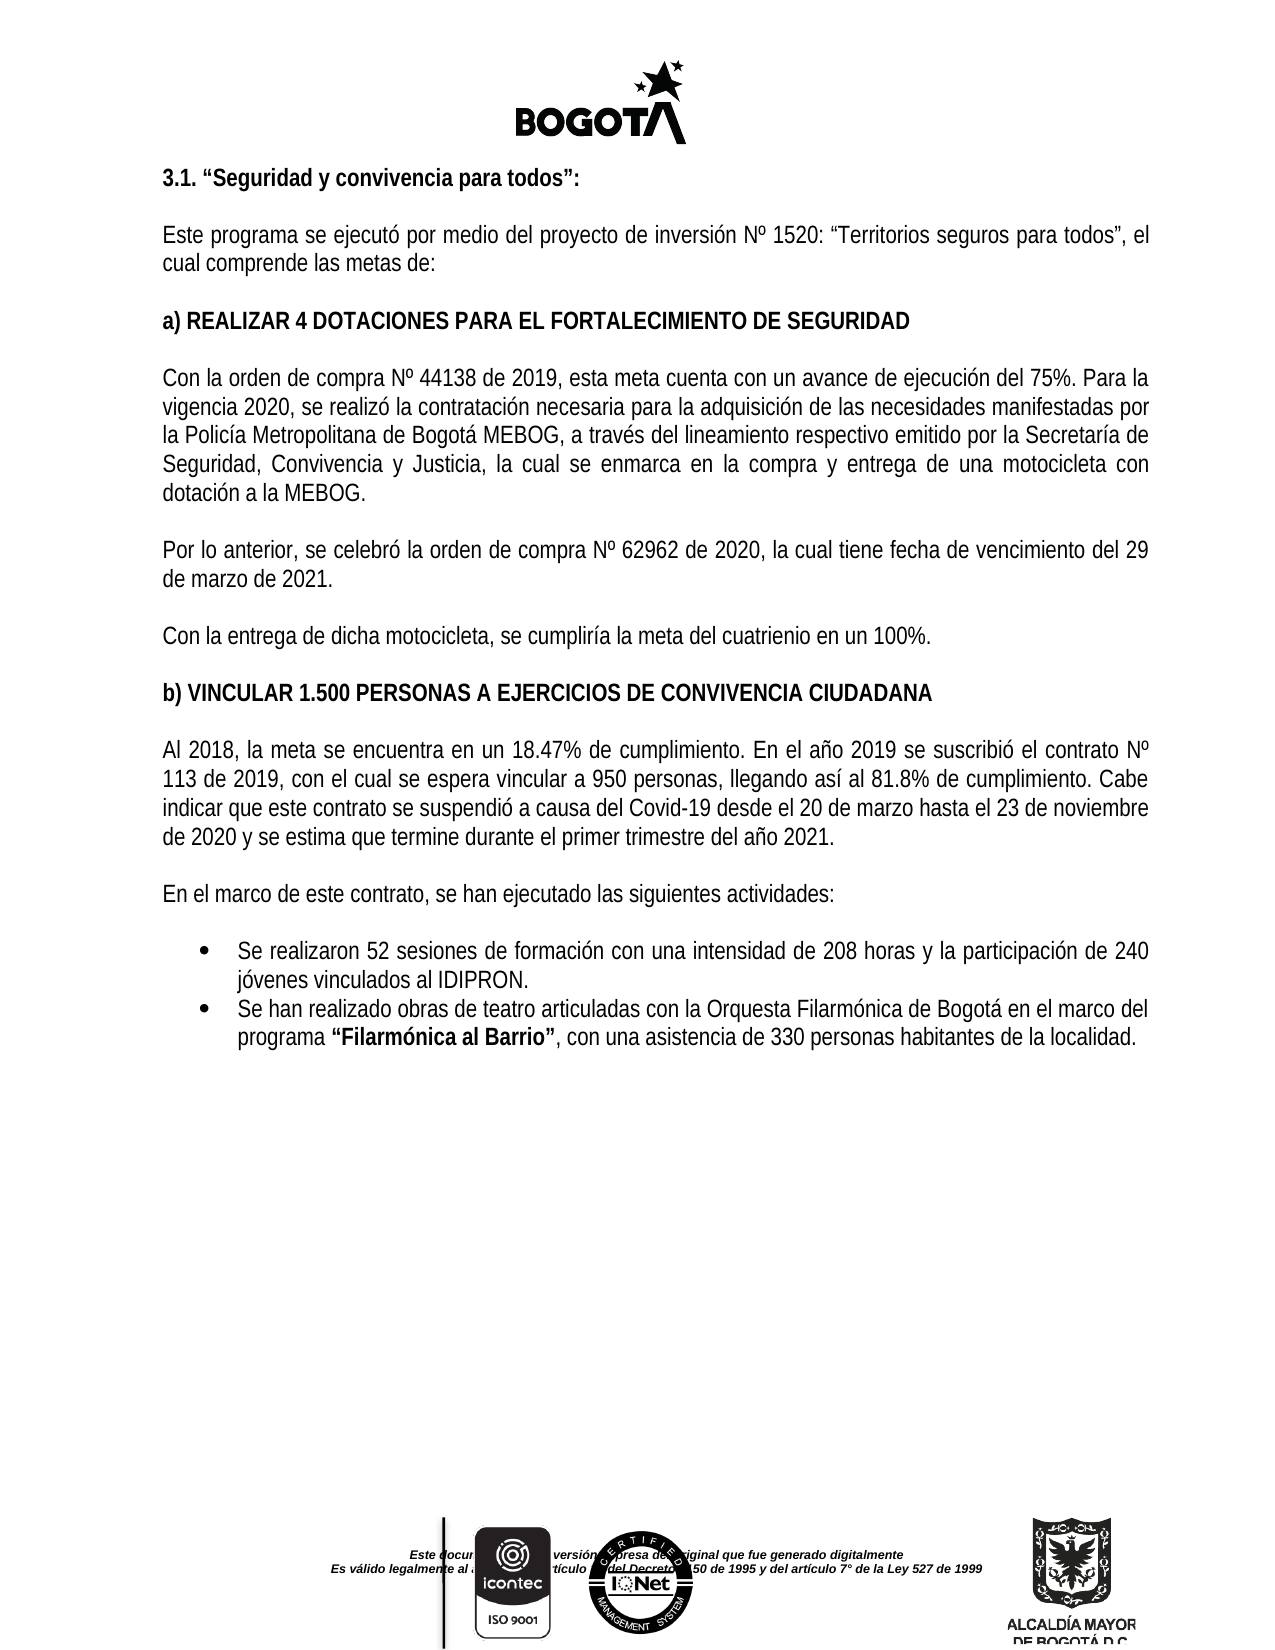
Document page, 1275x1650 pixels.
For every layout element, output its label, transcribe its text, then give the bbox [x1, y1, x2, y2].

picture [577, 1520, 699, 1642]
text 3.1. “Seguridad y convivencia para todos”: [162, 162, 1152, 191]
text Este programa se ejecutó por medio del proyecto de inversión Nº 1520: “Territorios seguros para todos”, el cual comprende las metas de: [162, 220, 1152, 277]
list Se han realizado obras de teatro articuladas con la Orquesta Filarmónica de Bogotá en el marco del programa “Filarmónica al Barrio”, con una asistencia de 330 personas habitantes de la localidad. [200, 993, 1152, 1051]
text Con la orden de compra Nº 44138 de 2019, esta meta cuenta con un avance de ejecución del 75%. Para la vigencia 2020, se realizó la contratación necesaria para la adquisición de las necesidades manifestadas por la Policía Metropolitana de Bogotá MEBOG, a través del lineamiento respectivo emitido por la Secretaría de Seguridad, Convivencia y Justicia, la cual se enmarca en la compra y entrega de una motocicleta con dotación a la MEBOG. [162, 363, 1152, 506]
text b) VINCULAR 1.500 PERSONAS A EJERCICIOS DE CONVIVENCIA CIUDADANA [162, 678, 1152, 707]
text Por lo anterior, se celebró la orden de compra Nº 62962 de 2020, la cual tiene fecha de vencimiento del 29 de marzo de 2021. [162, 535, 1152, 592]
picture [515, 59, 699, 148]
picture [462, 1516, 559, 1646]
picture [1006, 1517, 1136, 1643]
text a) REALIZAR 4 DOTACIONES PARA EL FORTALECIMIENTO DE SEGURIDAD [162, 306, 1152, 334]
text Al 2018, la meta se encuentra en un 18.47% de cumplimiento. En el año 2019 se suscribió el contrato Nº 113 de 2019, con el cual se espera vincular a 950 personas, llegando así al 81.8% de cumplimiento. Cabe indicar que este contrato se suspendió a causa del Covid-19 desde el 20 de marzo hasta el 23 de noviembre de 2020 y se estima que termine durante el primer trimestre del año 2021. [162, 736, 1152, 850]
text Con la entrega de dicha motocicleta, se cumpliría la meta del cuatrienio en un 100%. [162, 621, 1152, 649]
list Se realizaron 52 sesiones de formación con una intensidad de 208 horas y la participación de 240 jóvenes vinculados al IDIPRON. [200, 936, 1152, 993]
text En el marco de este contrato, se han ejecutado las siguientes actividades: [162, 879, 1152, 907]
